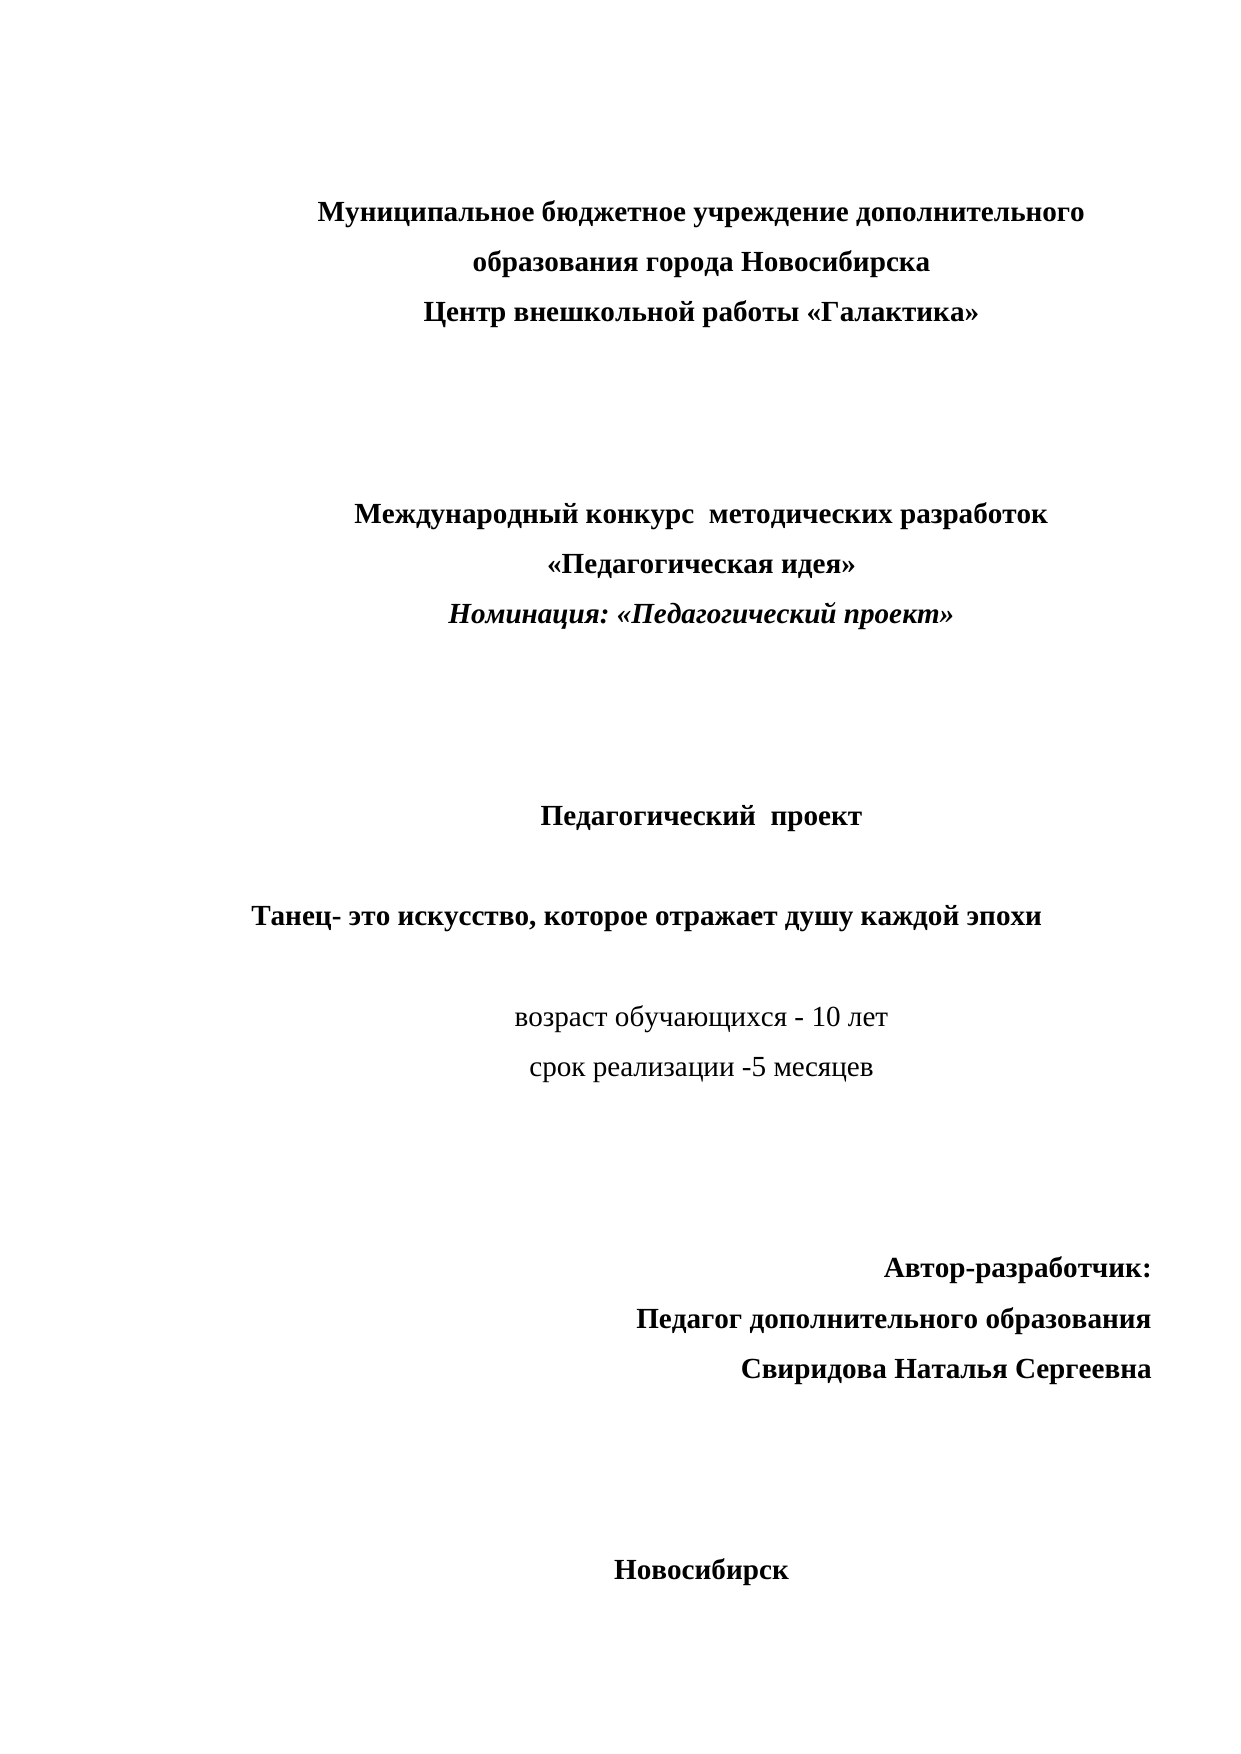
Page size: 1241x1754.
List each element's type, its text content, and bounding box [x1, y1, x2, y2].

text Номинация: «Педагогический проект» [177, 596, 1152, 630]
text Новосибирск [177, 1552, 1152, 1586]
text Центр внешкольной работы «Галактика» [177, 294, 1152, 328]
text Танец- это искусство, которое отражает душу каждой эпохи [177, 898, 1152, 932]
text Автор-разработчик: [177, 1251, 1152, 1284]
text возраст обучающихся - 10 лет [177, 999, 1152, 1032]
text Педагогический проект [177, 798, 1152, 831]
text Педагог дополнительного образования [177, 1301, 1152, 1334]
text срок реализации -5 месяцев [177, 1049, 1152, 1083]
text образования города Новосибирска [177, 244, 1152, 278]
text Международный конкурс методических разработок [177, 496, 1152, 529]
text Муниципальное бюджетное учреждение дополнительного [177, 194, 1152, 227]
text Свиридова Наталья Сергеевна [177, 1351, 1152, 1385]
text «Педагогическая идея» [177, 546, 1152, 580]
